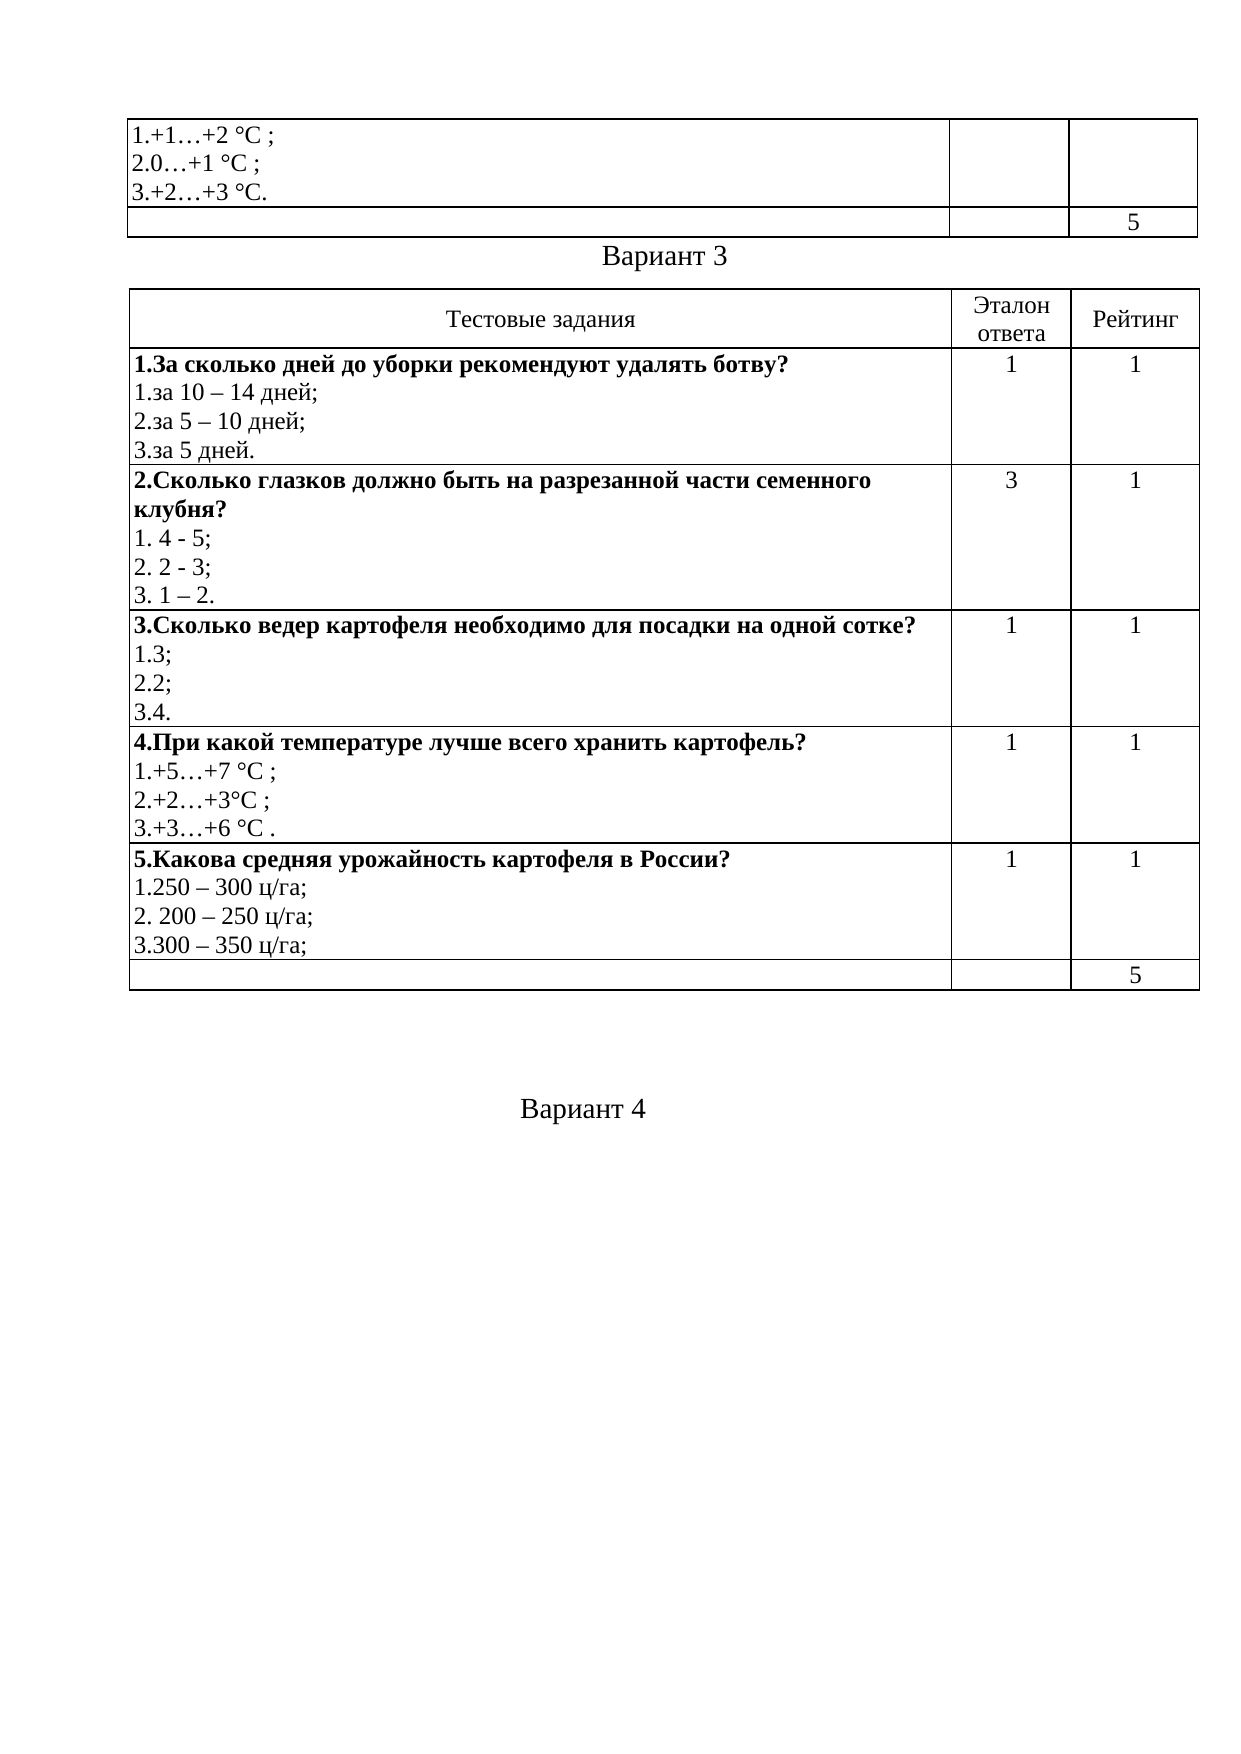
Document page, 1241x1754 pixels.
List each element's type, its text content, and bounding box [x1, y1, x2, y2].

table_cell 1 [952, 611, 1070, 726]
table_cell 5 [1070, 208, 1197, 236]
table_cell [950, 208, 1068, 236]
table_cell 4.При какой температуре лучше всего хранить картофель? 1.+5…+7 °С ; 2.+2…+3°С ; 3.+3…+6 °С . [130, 727, 951, 842]
table_cell 1 [952, 727, 1070, 842]
table_cell 3.Сколько ведер картофеля необходимо для посадки на одной сотке? 1.3; 2.2; 3.4. [130, 611, 951, 726]
table_cell 1 [952, 844, 1070, 959]
text Вариант 4 [177, 1091, 1152, 1125]
table_cell [128, 208, 949, 236]
table_cell 5 [1072, 960, 1199, 989]
table_cell 5.Какова средняя урожайность картофеля в России? 1.250 – 300 ц/га; 2. 200 – 250 ц/га; 3.300 – 350 ц/га; [130, 844, 951, 959]
table_cell 1 [1072, 727, 1199, 842]
table_cell [130, 960, 951, 989]
table_cell 1 [952, 349, 1070, 464]
table_cell 1 [1072, 844, 1199, 959]
table_cell 2.Сколько глазков должно быть на разрезанной части семенного клубня? 1. 4 - 5; 2. 2 - 3; 3. 1 – 2. [130, 465, 951, 609]
table_cell 1 [1072, 611, 1199, 726]
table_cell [128, 120, 949, 206]
table_cell 1 [1070, 120, 1197, 206]
text Вариант 3 [177, 238, 1152, 271]
table_cell 3 [952, 465, 1070, 609]
table_header Тестовые задания [130, 290, 951, 347]
table_header Эталон ответа [952, 290, 1070, 347]
table_cell 1.За сколько дней до уборки рекомендуют удалять ботву? 1.за 10 – 14 дней; 2.за 5 – 10 дней; 3.за 5 дней. [130, 349, 951, 464]
table_cell [952, 960, 1070, 989]
table_cell 1 [950, 120, 1068, 206]
table_cell 1 [1072, 349, 1199, 464]
table_header Рейтинг [1072, 290, 1199, 347]
table_cell 1 [1072, 465, 1199, 609]
